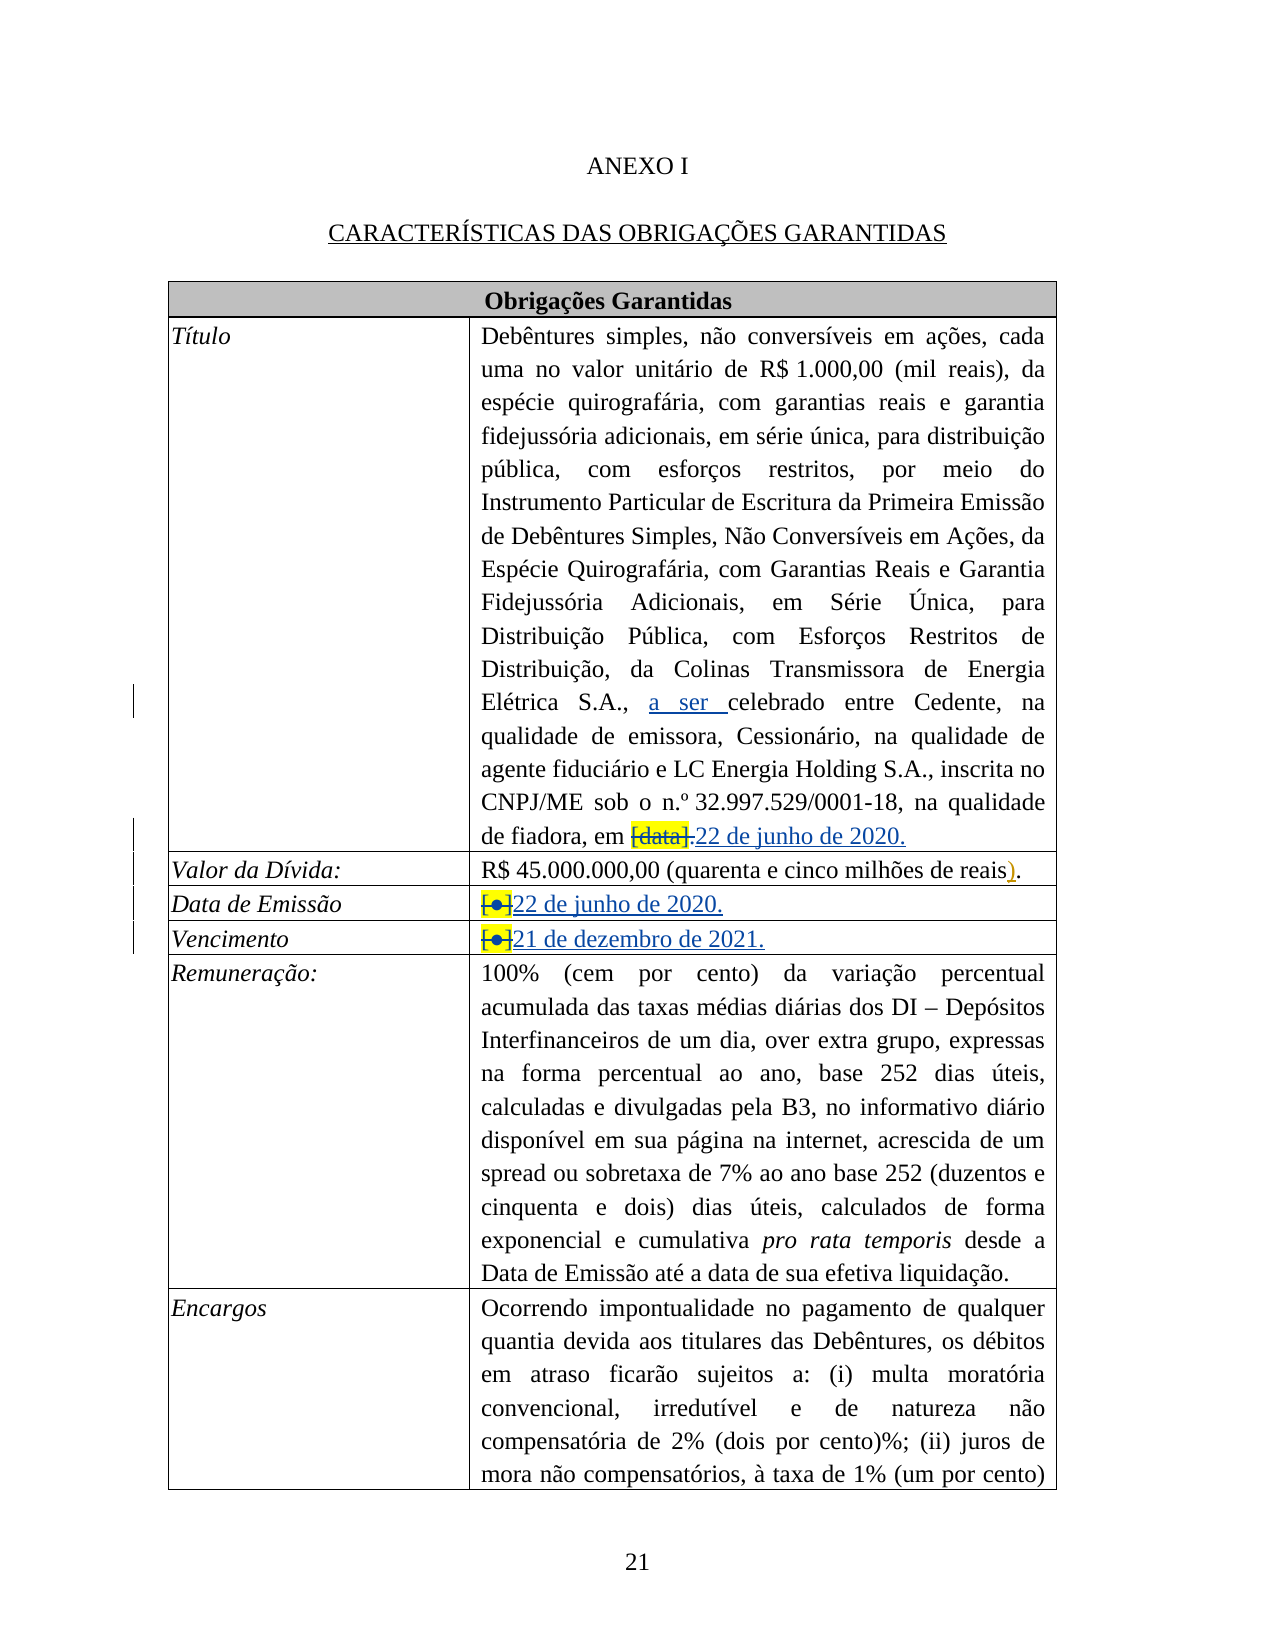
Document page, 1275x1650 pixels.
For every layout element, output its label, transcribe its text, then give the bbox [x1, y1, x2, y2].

table_cell Título [169, 318, 469, 851]
table_cell R$ 45.000.000,00 (quarenta e cinco milhões de reais. [470, 852, 1056, 885]
table_cell 100% (cem por cento) da variação percentual acumulada das taxas médias diárias dos DI – Depósitos Interfinanceiros de um dia, over extra grupo, expressas na forma percentual ao ano, base 252 dias úteis, calculadas e divulgadas pela B3, no informativo diário disponível em sua página na internet, acrescida de um spread ou sobretaxa de 7% ao ano base 252 (duzentos e cinquenta e dois) dias úteis, calculados de forma exponencial e cumulativa pro rata temporis desde a Data de Emissão até a data de sua efetiva liquidação. [470, 955, 1056, 1288]
text ANEXO I [148, 148, 1127, 181]
table_cell Encargos [169, 1289, 469, 1489]
table_cell Vencimento [169, 921, 469, 954]
table_cell Data de Emissão [169, 886, 469, 919]
table_header Obrigações Garantidas [169, 282, 1056, 316]
table_cell [470, 886, 1056, 919]
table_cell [470, 1289, 1056, 1489]
table_cell [470, 921, 1056, 954]
table_cell Debêntures simples, não conversíveis em ações, cada uma no valor unitário de R$ 1.000,00 (mil reais), da espécie quirografária, com garantias reais e garantia fidejussória adicionais, em série única, para distribuição pública, com esforços restritos, por meio do Instrumento Particular de Escritura da Primeira Emissão de Debêntures Simples, Não Conversíveis em Ações, da Espécie Quirografária, com Garantias Reais e Garantia Fidejussória Adicionais, em Série Única, para Distribuição Pública, com Esforços Restritos de Distribuição, da Colinas Transmissora de Energia Elétrica S.A., celebrado entre Cedente, na qualidade de emissora, Cessionário, na qualidade de agente fiduciário e LC Energia Holding S.A., inscrita no CNPJ/ME sob o n.º 32.997.529/0001-18, na qualidade de fiadora, em [470, 318, 1056, 851]
text CARACTERÍSTICAS DAS OBRIGAÇÕES GARANTIDAS [148, 214, 1127, 248]
table_cell Valor da Dívida: [169, 852, 469, 885]
table_cell Remuneração: [169, 955, 469, 1288]
